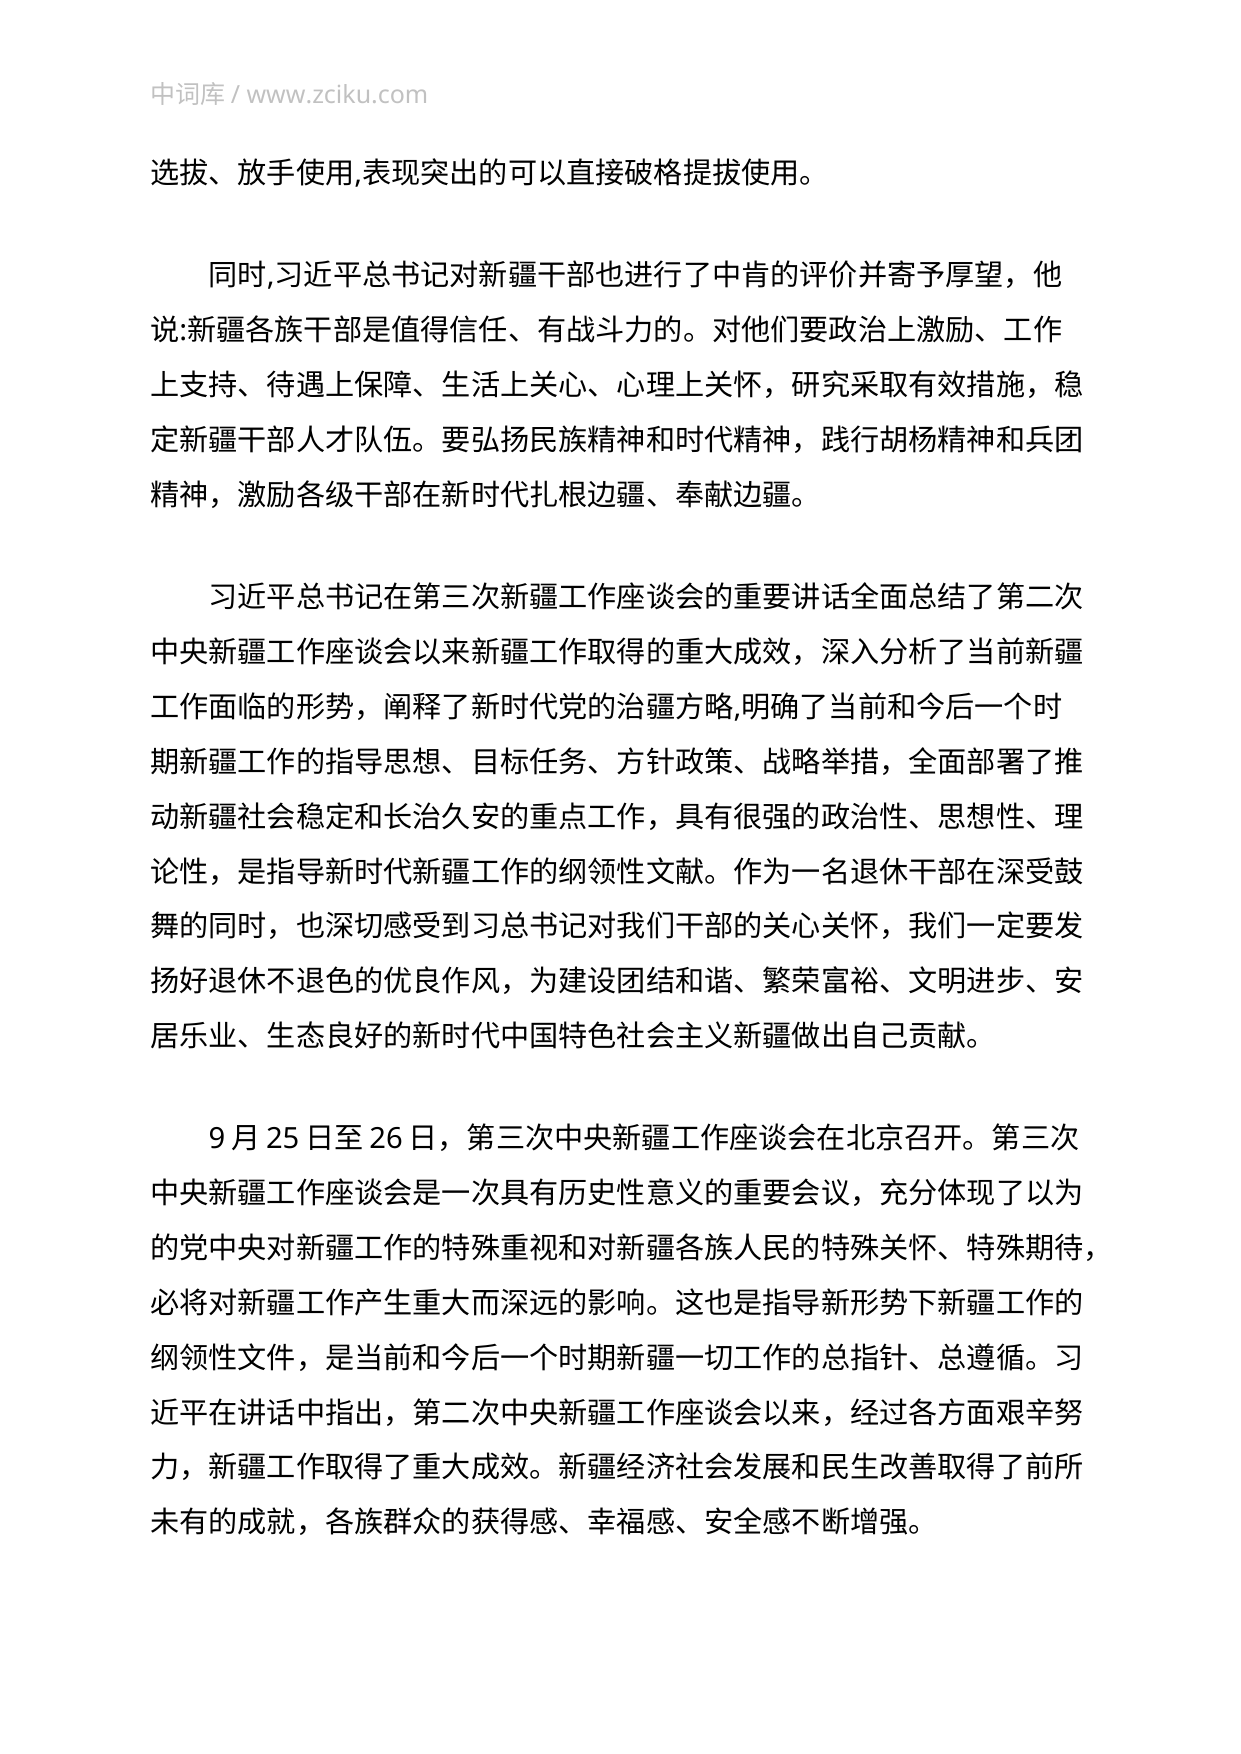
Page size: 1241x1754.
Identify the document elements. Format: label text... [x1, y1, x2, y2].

text 同时,习近平总书记对新疆干部也进行了中肯的评价并寄予厚望，他说:新疆各族干部是值得信任、有战斗力的。对他们要政治上激励、工作上支持、待遇上保障、生活上关心、心理上关怀，研究采取有效措施，稳定新疆干部人才队伍。要弘扬民族精神和时代精神，践行胡杨精神和兵团精神，激励各级干部在新时代扎根边疆、奉献边疆。 [150, 252, 1090, 514]
text 习近平总书记在第三次新疆工作座谈会的重要讲话全面总结了第二次中央新疆工作座谈会以来新疆工作取得的重大成效，深入分析了当前新疆工作面临的形势，阐释了新时代党的治疆方略,明确了当前和今后一个时期新疆工作的指导思想、目标任务、方针政策、战略举措，全面部署了推动新疆社会稳定和长治久安的重点工作，具有很强的政治性、思想性、理论性，是指导新时代新疆工作的纲领性文献。作为一名退休干部在深受鼓舞的同时，也深切感受到习总书记对我们干部的关心关怀，我们一定要发扬好退休不退色的优良作风，为建设团结和谐、繁荣富裕、文明进步、安居乐业、生态良好的新时代中国特色社会主义新疆做出自己贡献。 [150, 573, 1090, 1055]
text 9月25日至26日，第三次中央新疆工作座谈会在北京召开。第三次中央新疆工作座谈会是一次具有历史性意义的重要会议，充分体现了以为的党中央对新疆工作的特殊重视和对新疆各族人民的特殊关怀、特殊期待，必将对新疆工作产生重大而深远的影响。这也是指导新形势下新疆工作的纲领性文件，是当前和今后一个时期新疆一切工作的总指针、总遵循。习近平在讲话中指出，第二次中央新疆工作座谈会以来，经过各方面艰辛努力，新疆工作取得了重大成效。新疆经济社会发展和民生改善取得了前所未有的成就，各族群众的获得感、幸福感、安全感不断增强。 [150, 1114, 1090, 1541]
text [150, 150, 1090, 192]
